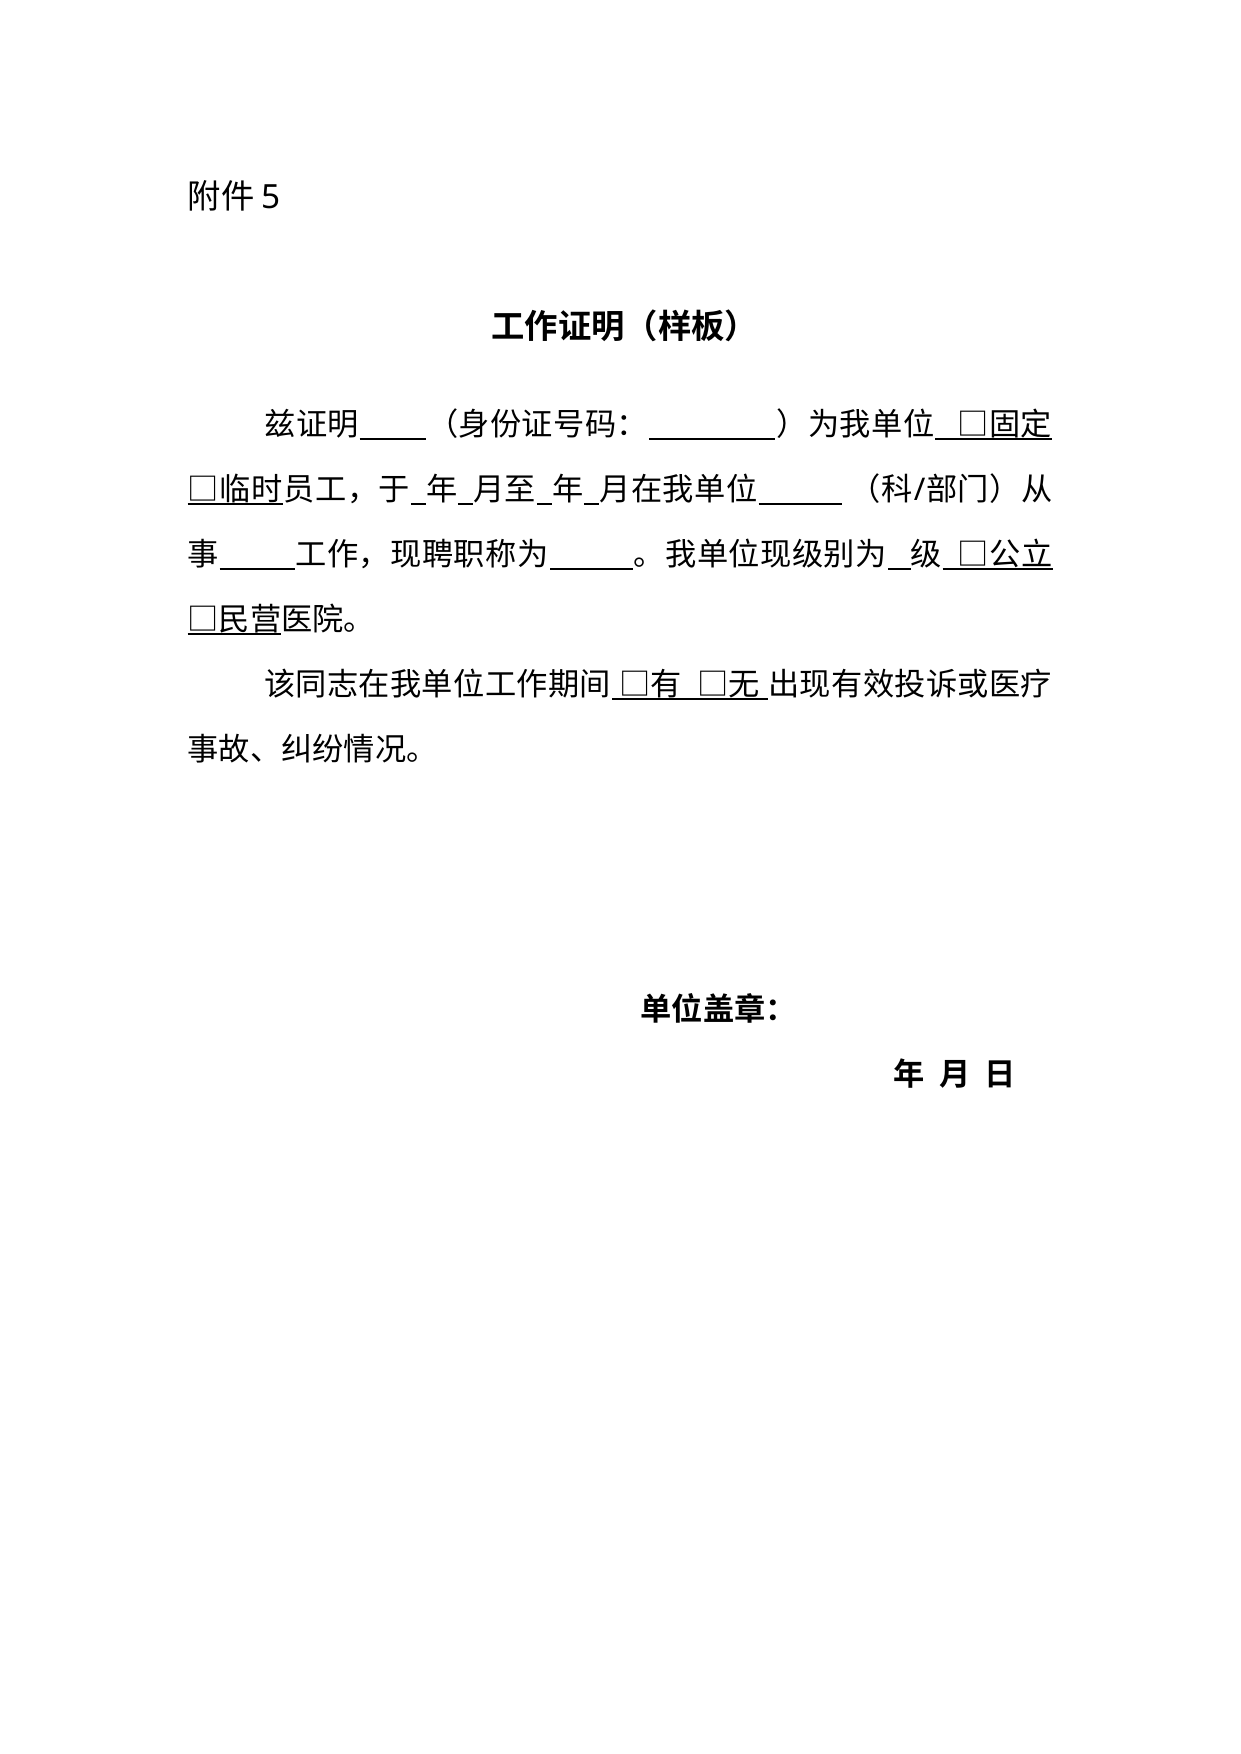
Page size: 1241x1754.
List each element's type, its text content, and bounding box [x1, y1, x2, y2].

text 该同志在我单位工作期间 □有 □无 出现有效投诉或医疗事故、纠纷情况。 [187, 649, 1053, 779]
text 单位盖章： [187, 974, 978, 1039]
text 工作证明（样板） [187, 292, 1053, 357]
text 年 月 日 [187, 1039, 1053, 1104]
text 附件5 [187, 162, 1053, 227]
text 兹证明 （身份证号码： ）为我单位 □固定 □临时员工，于 年 月至 年 月在我单位 （科/部门）从事 工作，现聘职称为 。我单位现级别为 级 □公立 □民营医院。 [187, 389, 1053, 649]
